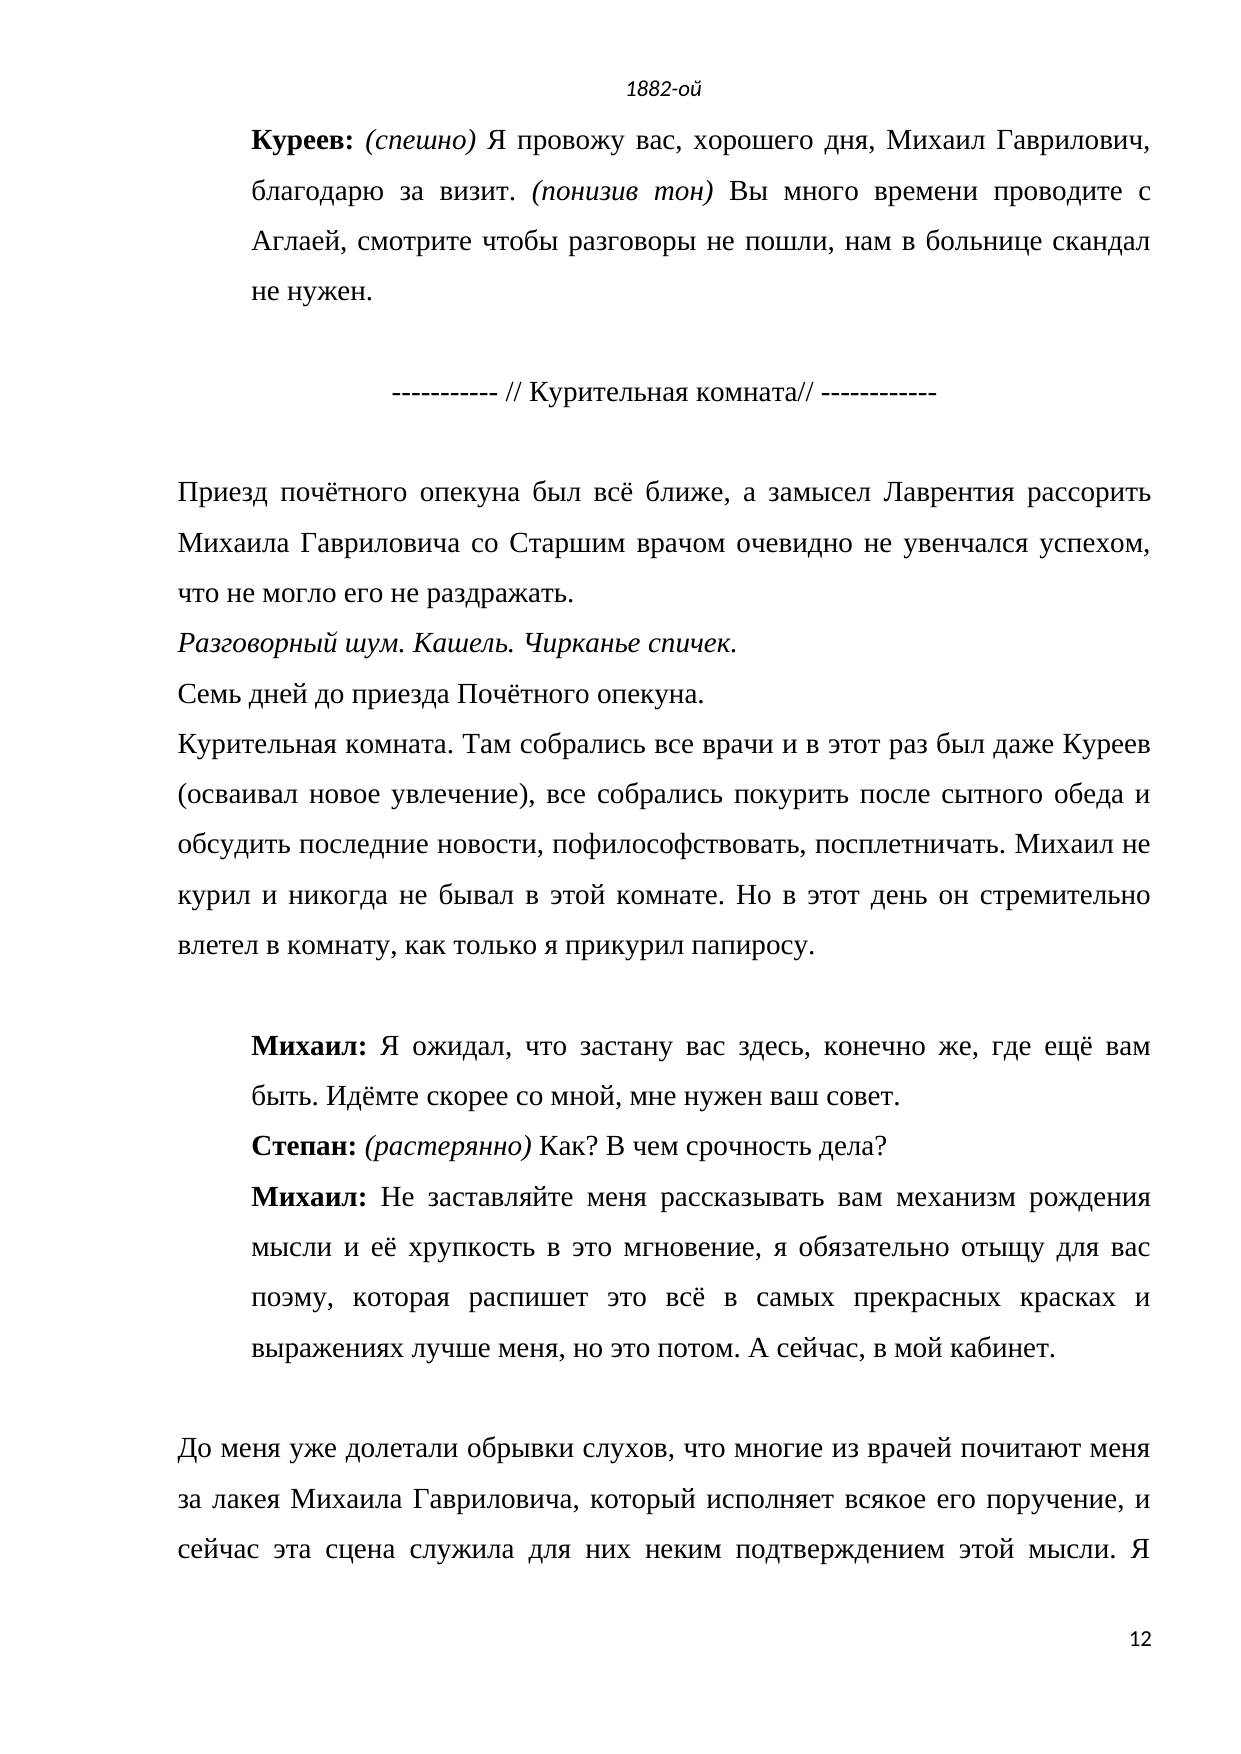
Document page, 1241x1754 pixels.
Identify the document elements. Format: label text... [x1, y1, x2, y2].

text Курительная комната. Там собрались все врачи и в этот раз был даже Куреев (осваивал новое увлечение), все собрались покурить после сытного обеда и обсудить последние новости, пофилософствовать, посплетничать. Михаил не курил и никогда не бывал в этой комнате. Но в этот день он стремительно влетел в комнату, как только я прикурил папиросу. [177, 726, 1152, 961]
text Михаил: Я ожидал, что застану вас здесь, конечно же, где ещё вам быть. Идёмте скорее со мной, мне нужен ваш совет. [251, 1028, 1152, 1112]
text Разговорный шум. Кашель. Чирканье спичек. [177, 625, 1152, 659]
text Степан: (растерянно) Как? В чем срочность дела? [251, 1128, 1152, 1162]
text ----------- // Курительная комната// ------------ [177, 374, 1152, 407]
text Михаил: Не заставляйте меня рассказывать вам механизм рождения мысли и её хрупкость в это мгновение, я обязательно отыщу для вас поэму, которая распишет это всё в самых прекрасных красках и выражениях лучше меня, но это потом. А сейчас, в мой кабинет. [251, 1179, 1152, 1363]
text Куреев: (спешно) Я провожу вас, хорошего дня, Михаил Гаврилович, благодарю за визит. (понизив тон) Вы много времени проводите с Аглаей, смотрите чтобы разговоры не пошли, нам в больнице скандал не нужен. [251, 122, 1152, 307]
text Семь дней до приезда Почётного опекуна. [177, 676, 1152, 709]
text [177, 1430, 1152, 1564]
text Приезд почётного опекуна был всё ближе, а замысел Лаврентия рассорить Михаила Гавриловича со Старшим врачом очевидно не увенчался успехом, что не могло его не раздражать. [177, 474, 1152, 609]
